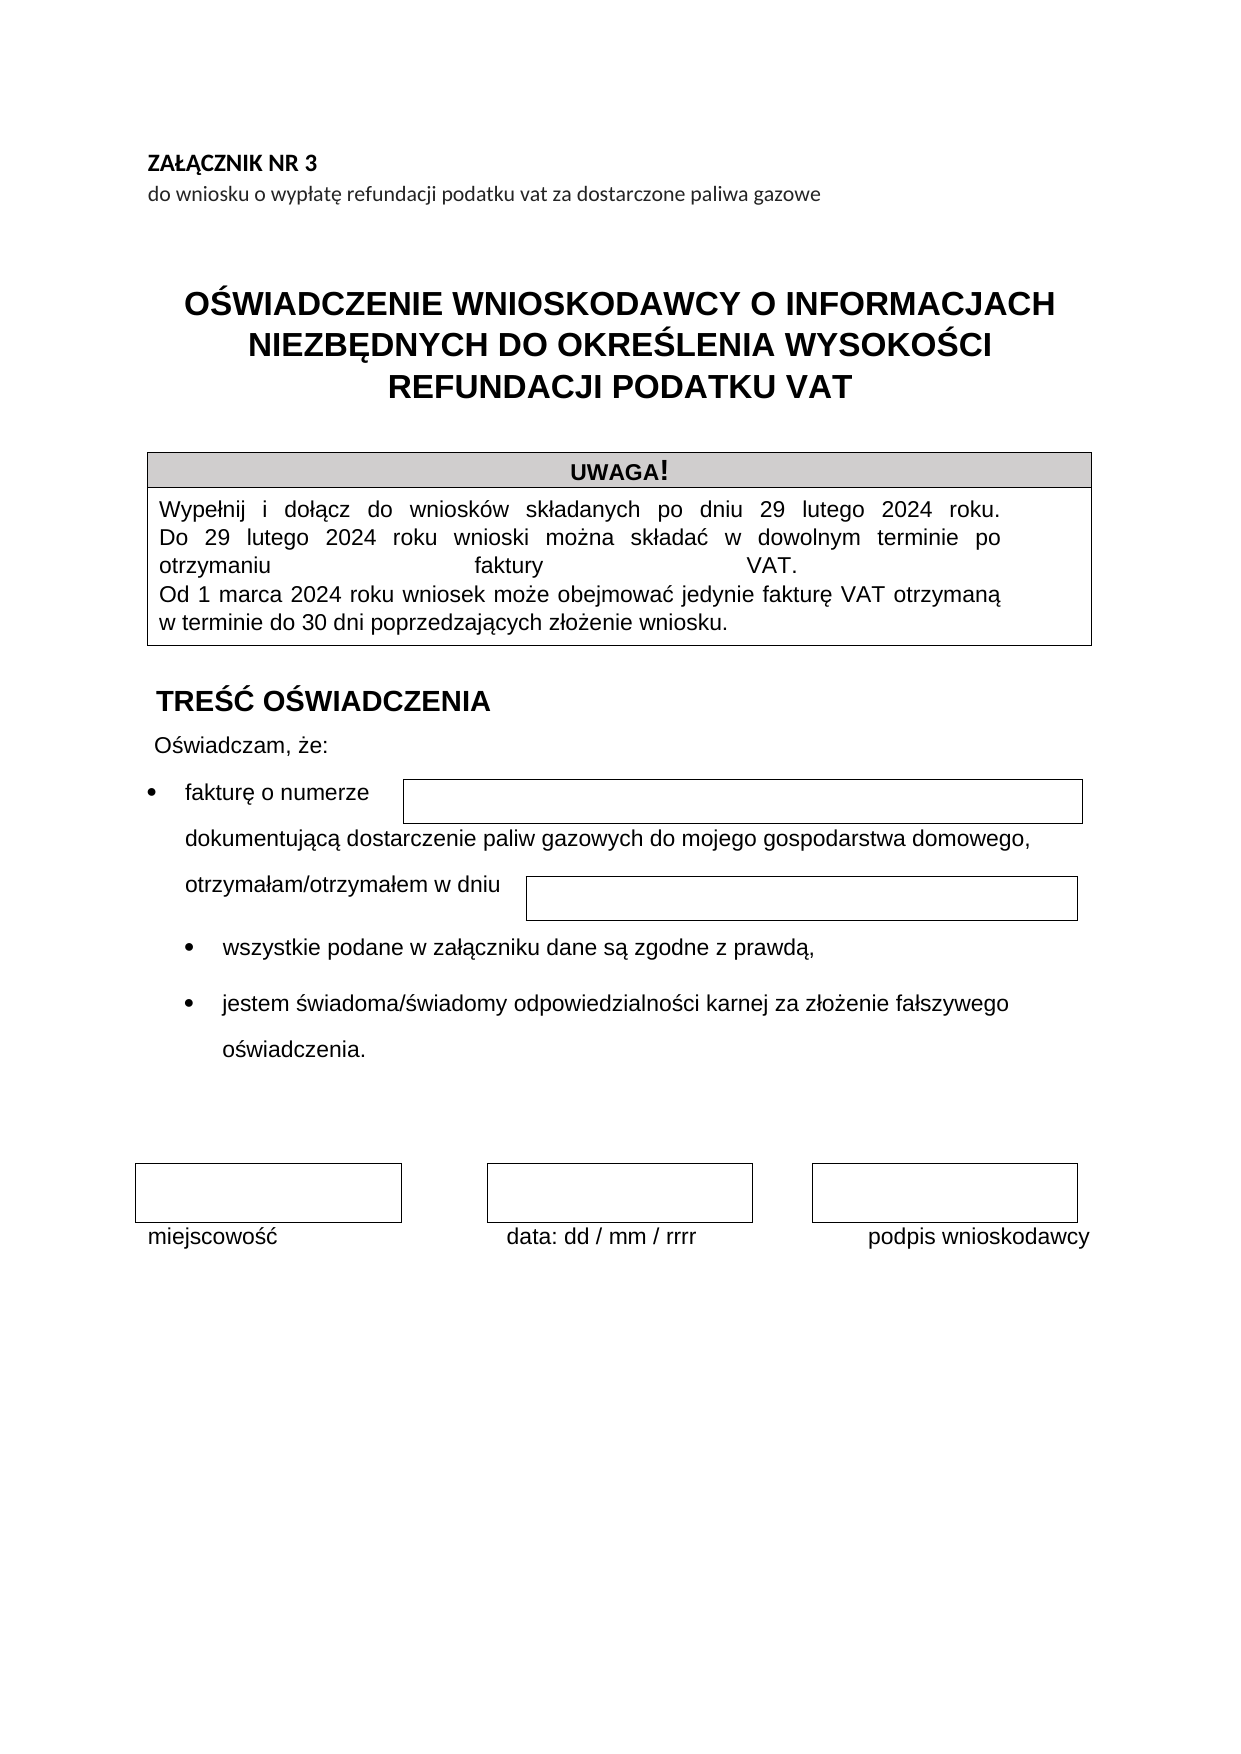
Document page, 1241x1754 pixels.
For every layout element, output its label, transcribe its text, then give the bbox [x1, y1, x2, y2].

text miejscowość data: dd / mm / rrrr podpis wnioskodawcy [148, 1149, 1093, 1249]
text OŚWIADCZENIE WNIOSKODAWCY O INFORMACJACH NIEZBĘDNYCH DO OKREŚLENIA WYSOKOŚCI REFUNDACJI PODATKU VAT [148, 284, 1093, 449]
table_header [488, 1164, 752, 1222]
table_header [136, 1164, 401, 1222]
table_header UWAGA! [148, 453, 1091, 487]
table_cell Wypełnij i dołącz do wniosków składanych po dniu 29 lutego 2024 roku. Do 29 lutego 2024 roku wnioski można składać w dowolnym terminie po otrzymaniu faktury VAT. Od 1 marca 2024 roku wniosek może obejmować jedynie fakturę VAT otrzymaną w terminie do 30 dni poprzedzających złożenie wniosku. [148, 488, 1091, 645]
list jestem świadoma/świadomy odpowiedzialności karnej za złożenie fałszywego oświadczenia. [185, 990, 1093, 1063]
table_header [813, 1164, 1077, 1222]
table_header [527, 877, 1077, 920]
text ZAŁĄCZNIK NR 3 do wniosku o wypłatę refundacji podatku vat za dostarczone paliwa gazowe [148, 148, 1093, 207]
table_header [404, 780, 1082, 823]
list wszystkie podane w załączniku dane są zgodne z prawdą, [185, 934, 1093, 960]
text Oświadczam, że: [148, 732, 1093, 759]
text TREŚĆ OŚWIADCZENIA [148, 684, 1093, 717]
list fakturę o numerze dokumentującą dostarczenie paliw gazowych do mojego gospodarstwa domowego, otrzymałam/otrzymałem w dniu [148, 779, 1093, 898]
